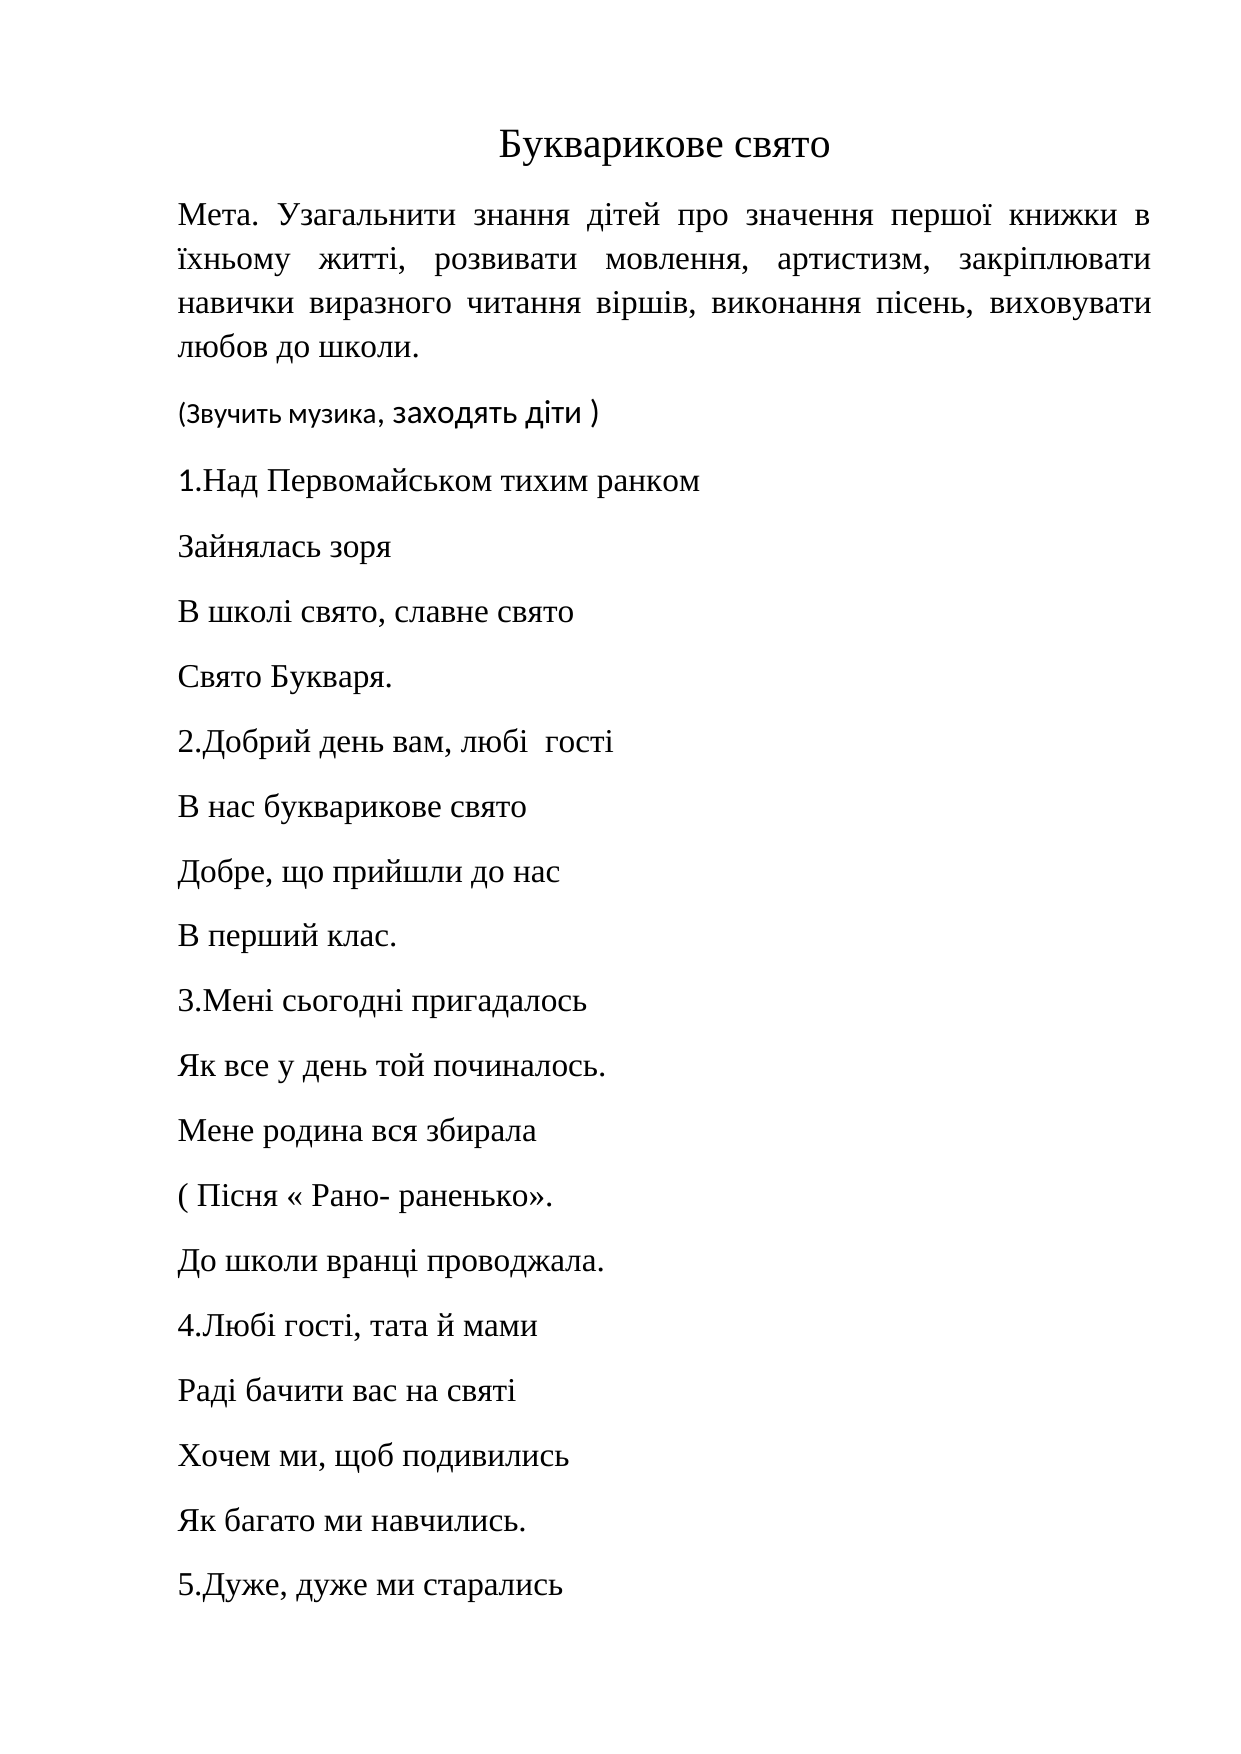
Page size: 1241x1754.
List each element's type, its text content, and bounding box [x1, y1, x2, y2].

text Як багато ми навчились. [177, 1500, 1152, 1538]
text В школі свято, славне свято [177, 591, 1152, 629]
text Як все у день той починалось. [177, 1046, 1152, 1084]
text Букварикове свято [177, 118, 1152, 166]
text До школи вранці проводжала. [177, 1240, 1152, 1278]
text Добре, що прийшли до нас [177, 851, 1152, 889]
text (Звучить музика, заходять діти ) [177, 391, 1152, 432]
text В нас букварикове свято [177, 786, 1152, 824]
text В перший клас. [177, 916, 1152, 954]
text Раді бачити вас на святі [177, 1370, 1152, 1408]
text ( Пісня « Рано- раненько». [177, 1175, 1152, 1214]
text 2.Добрий день вам, любі гості [177, 721, 1152, 759]
text Зайнялась зоря [177, 526, 1152, 565]
text 1.Над Первомайськом тихим ранком [177, 459, 1152, 499]
text Хочем ми, щоб подивились [177, 1435, 1152, 1473]
text Мета. Узагальнити знання дітей про значення першої книжки в їхньому житті, розвивати мовлення, артистизм, закріплювати навички виразного читання віршів, виконання пісень, виховувати любов до школи. [177, 194, 1152, 364]
text 5.Дуже, дуже ми старались [177, 1565, 1152, 1603]
text Свято Букваря. [177, 656, 1152, 694]
text Мене родина вся збирала [177, 1110, 1152, 1149]
text 3.Мені сьогодні пригадалось [177, 981, 1152, 1019]
text 4.Любі гості, тата й мами [177, 1305, 1152, 1343]
